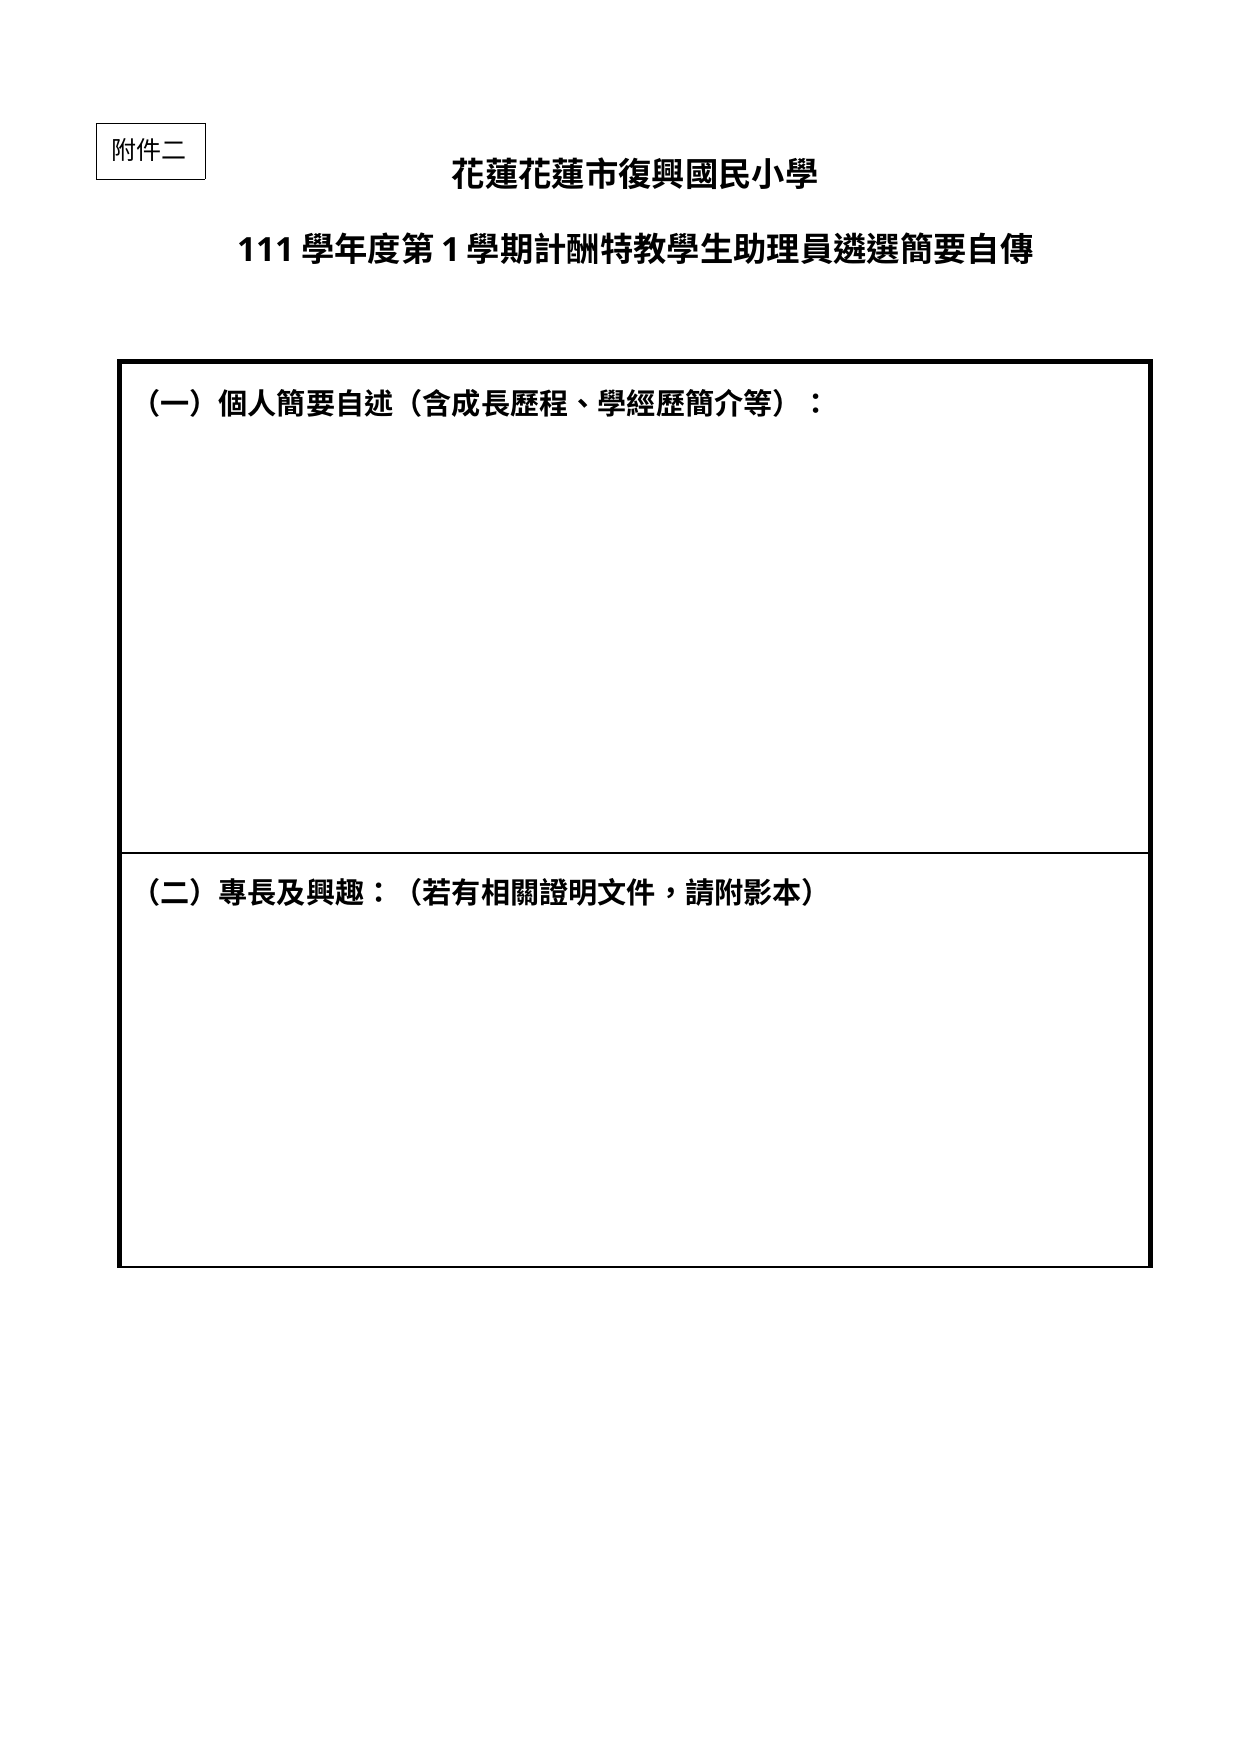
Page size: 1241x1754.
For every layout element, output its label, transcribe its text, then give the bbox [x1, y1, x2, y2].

text 111學年度第1學期計酬特教學生助理員遴選簡要自傳 [74, 209, 1196, 284]
text 花蓮花蓮市復興國民小學 [74, 134, 1196, 209]
table_cell （二）專長及興趣：（若有相關證明文件，請附影本） [122, 854, 1148, 1266]
table_header （一）個人簡要自述（含成長歷程、學經歷簡介等）： [122, 364, 1148, 852]
